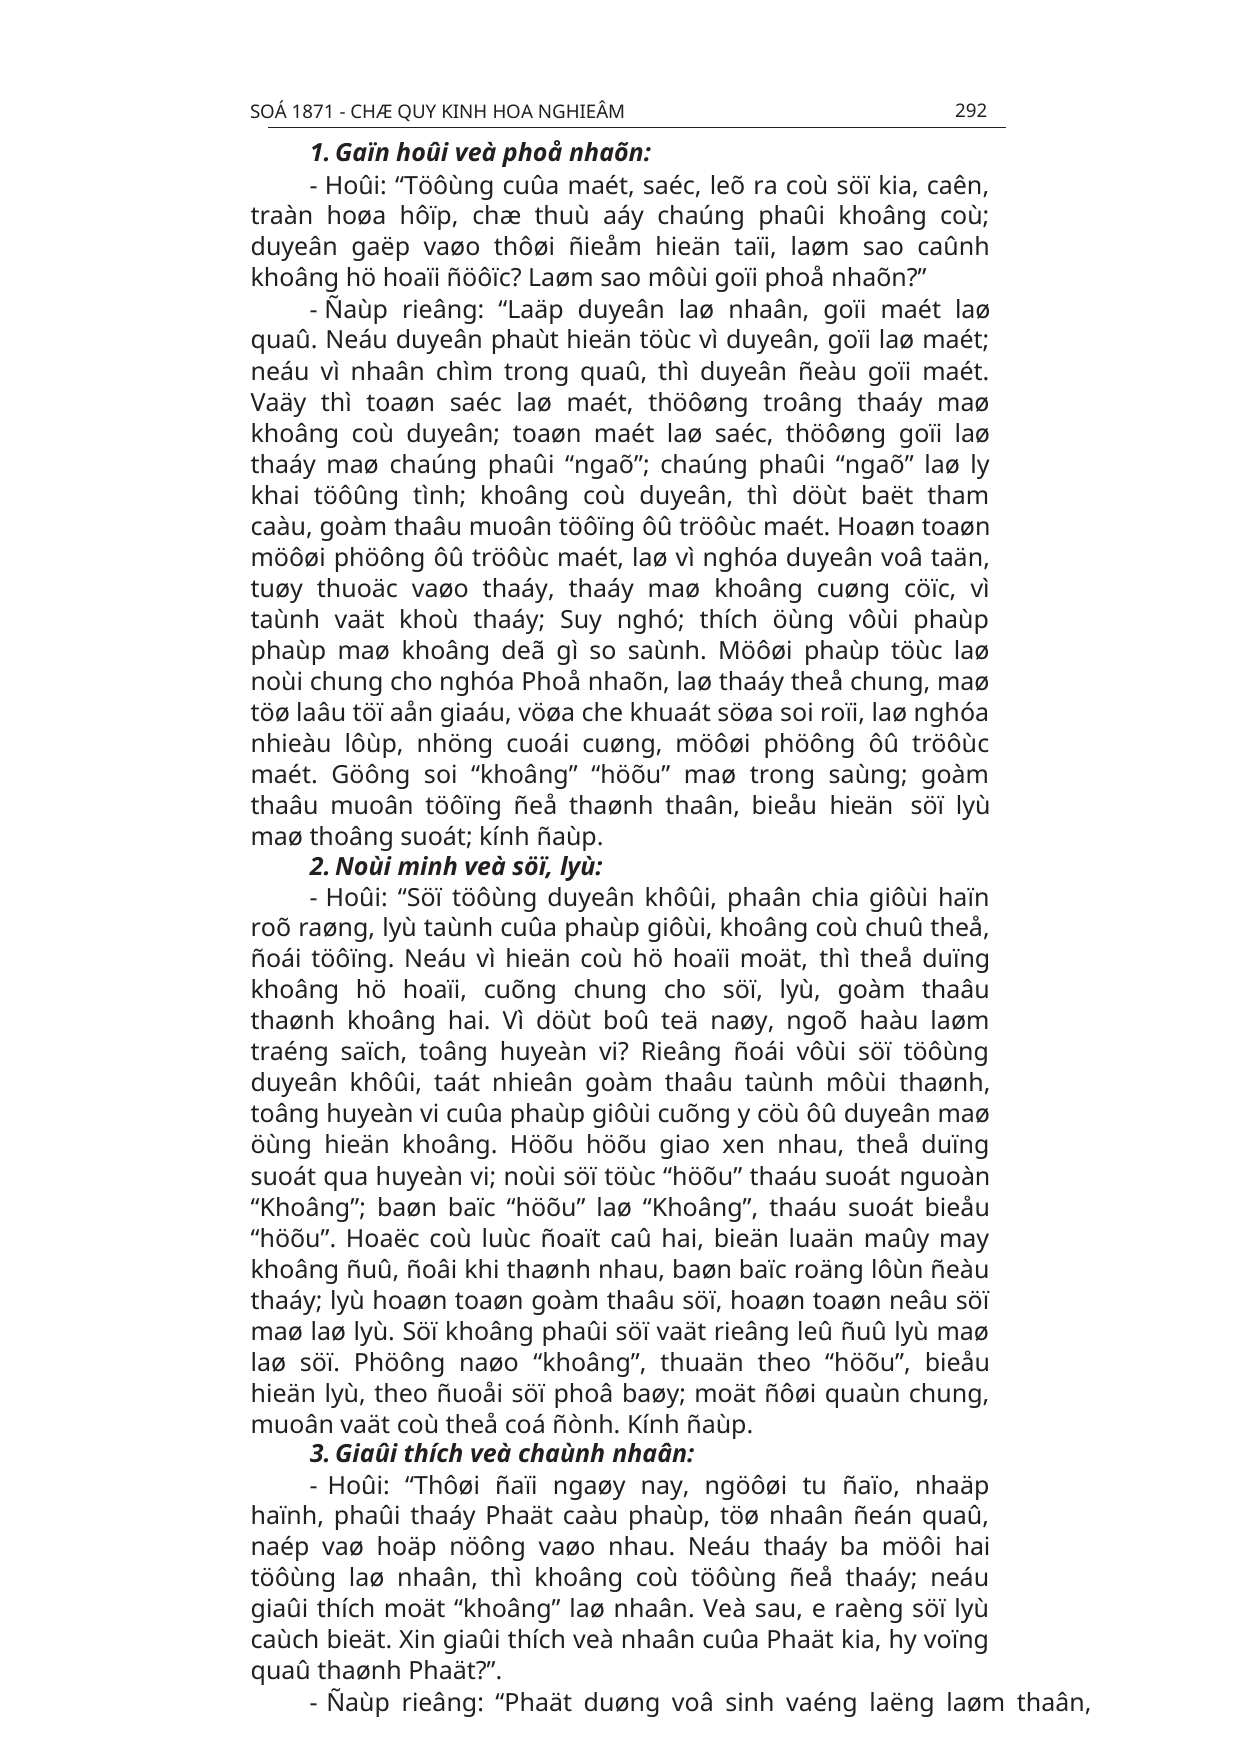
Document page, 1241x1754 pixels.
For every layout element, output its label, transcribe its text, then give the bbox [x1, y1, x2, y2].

text SOÁ 1871 - CHÆ QUY KINH HOA NGHIEÂM 292 [250, 97, 1092, 124]
list Hoûi: “Söï töôùng duyeân khôûi, phaân chia giôùi haïn roõ raøng, lyù taùnh cuûa phaùp giôùi, khoâng coù chuû theå, ñoái töôïng. Neáu vì hieän coù hö hoaïi moät, thì theå duïng khoâng hö hoaïi, cuõng chung cho söï, lyù, goàm thaâu thaønh khoâng hai. Vì döùt boû teä naøy, ngoõ haàu laøm traéng saïch, toâng huyeàn vi? Rieâng ñoái vôùi söï töôùng duyeân khôûi, taát nhieân goàm thaâu taùnh môùi thaønh, toâng huyeàn vi cuûa phaùp giôùi cuõng y cöù ôû duyeân maø öùng hieän khoâng. Höõu höõu giao xen nhau, theå duïng suoát qua huyeàn vi; noùi söï töùc “höõu” thaáu suoát nguoàn “Khoâng”; baøn baïc “höõu” laø “Khoâng”, thaáu suoát bieåu “höõu”. Hoaëc coù luùc ñoaït caû hai, bieän luaän maûy may khoâng ñuû, ñoâi khi thaønh nhau, baøn baïc roäng lôùn ñeàu thaáy; lyù hoaøn toaøn goàm thaâu söï, hoaøn toaøn neâu söï maø laø lyù. Söï khoâng phaûi söï vaät rieâng leû ñuû lyù maø laø söï. Phöông naøo “khoâng”, thuaän theo “höõu”, bieåu hieän lyù, theo ñuoåi söï phoâ baøy; moät ñôøi quaùn chung, muoân vaät coù theå coá ñònh. Kính ñaùp. [250, 882, 990, 1441]
list Hoûi: “Töôùng cuûa maét, saéc, leõ ra coù söï kia, caên, traàn hoøa hôïp, chæ thuù aáy chaúng phaûi khoâng coù; duyeân gaëp vaøo thôøi ñieåm hieän taïi, laøm sao caûnh khoâng hö hoaïi ñöôïc? Laøm sao môùi goïi phoå nhaõn?” [250, 170, 990, 294]
list Hoûi: “Thôøi ñaïi ngaøy nay, ngöôøi tu ñaïo, nhaäp haïnh, phaûi thaáy Phaät caàu phaùp, töø nhaân ñeán quaû, naép vaø hoäp nöông vaøo nhau. Neáu thaáy ba möôi hai töôùng laø nhaân, thì khoâng coù töôùng ñeå thaáy; neáu giaûi thích moät “khoâng” laø nhaân. Veà sau, e raèng söï lyù caùch bieät. Xin giaûi thích veà nhaân cuûa Phaät kia, hy voïng quaû thaønh Phaät?”. [250, 1470, 990, 1687]
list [309, 1687, 1092, 1717]
subtitle Noùi minh veà söï, lyù: [309, 853, 1092, 881]
subtitle Giaûi thích veà chaùnh nhaân: [309, 1441, 1092, 1468]
list Ñaùp rieâng: “Laäp duyeân laø nhaân, goïi maét laø quaû. Neáu duyeân phaùt hieän töùc vì duyeân, goïi laø maét; neáu vì nhaân chìm trong quaû, thì duyeân ñeàu goïi maét. Vaäy thì toaøn saéc laø maét, thöôøng troâng thaáy maø khoâng coù duyeân; toaøn maét laø saéc, thöôøng goïi laø thaáy maø chaúng phaûi “ngaõ”; chaúng phaûi “ngaõ” laø ly khai töôûng tình; khoâng coù duyeân, thì döùt baët tham caàu, goàm thaâu muoân töôïng ôû tröôùc maét. Hoaøn toaøn möôøi phöông ôû tröôùc maét, laø vì nghóa duyeân voâ taän, tuøy thuoäc vaøo thaáy, thaáy maø khoâng cuøng cöïc, vì taùnh vaät khoù thaáy; Suy nghó; thích öùng vôùi phaùp phaùp maø khoâng deã gì so saùnh. Möôøi phaùp töùc laø noùi chung cho nghóa Phoå nhaõn, laø thaáy theå chung, maø töø laâu töï aån giaáu, vöøa che khuaát söøa soi roïi, laø nghóa nhieàu lôùp, nhöng cuoái cuøng, möôøi phöông ôû tröôùc maét. Göông soi “khoâng” “höõu” maø trong saùng; goàm thaâu muoân töôïng ñeå thaønh thaân, bieåu hieän söï lyù maø thoâng suoát; kính ñaùp. [250, 294, 990, 853]
subtitle Gaïn hoûi veà phoå nhaõn: [309, 136, 1092, 168]
